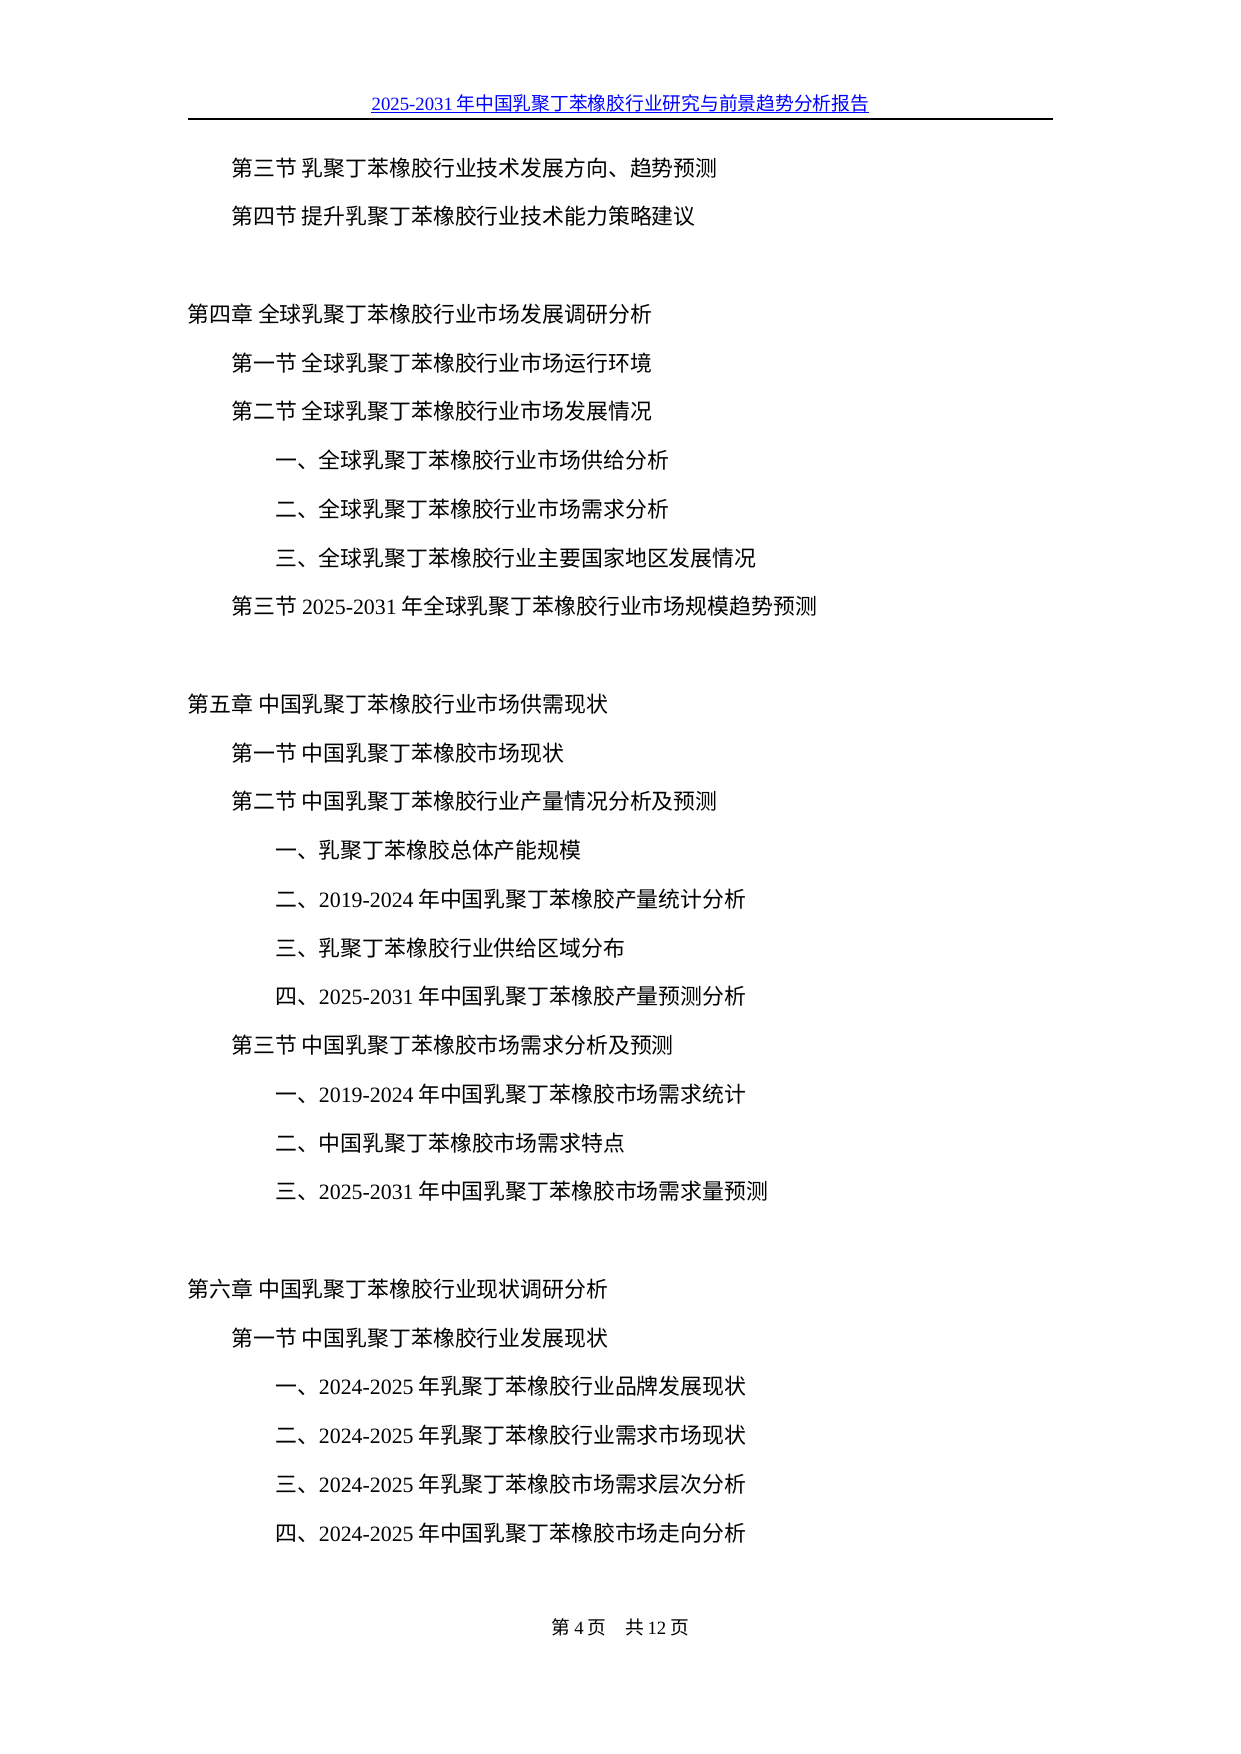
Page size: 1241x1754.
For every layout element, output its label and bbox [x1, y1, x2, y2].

text [187, 150, 1053, 1548]
